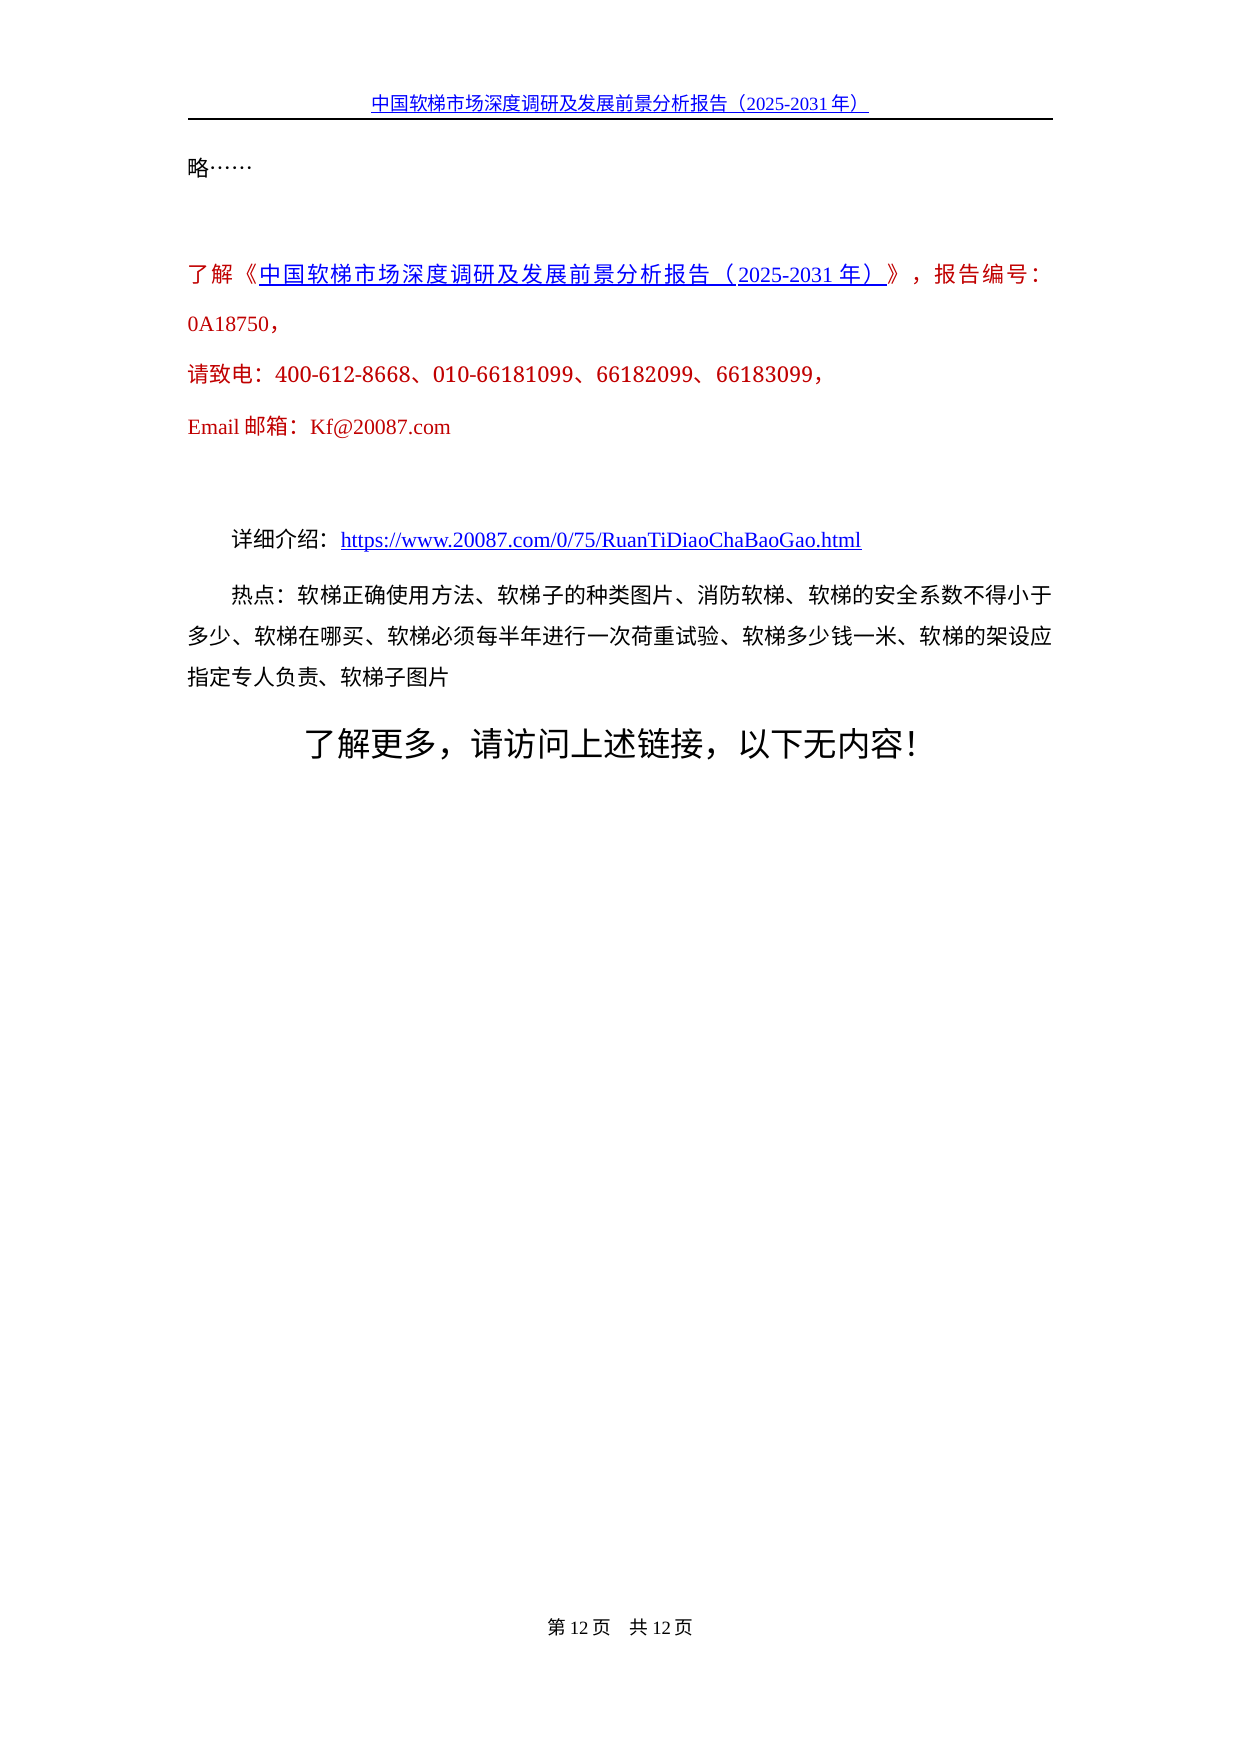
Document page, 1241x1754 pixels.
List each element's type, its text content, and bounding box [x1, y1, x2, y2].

text 了解《中国软梯市场深度调研及发展前景分析报告（2025-2031年）》，报告编号：0A18750， [187, 257, 1053, 338]
text Email邮箱：Kf@20087.com [187, 408, 1053, 441]
text 请致电：400-612-8668、010-66181099、66182099、66183099， [187, 357, 1053, 389]
text 详细介绍：https://www.20087.com/0/75/RuanTiDiaoChaBaoGao.html [187, 521, 1053, 554]
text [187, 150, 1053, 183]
title 了解更多，请访问上述链接，以下无内容！ [187, 709, 1053, 774]
text 热点：软梯正确使用方法、软梯子的种类图片、消防软梯、软梯的安全系数不得小于多少、软梯在哪买、软梯必须每半年进行一次荷重试验、软梯多少钱一米、软梯的架设应指定专人负责、软梯子图片 [187, 578, 1053, 692]
